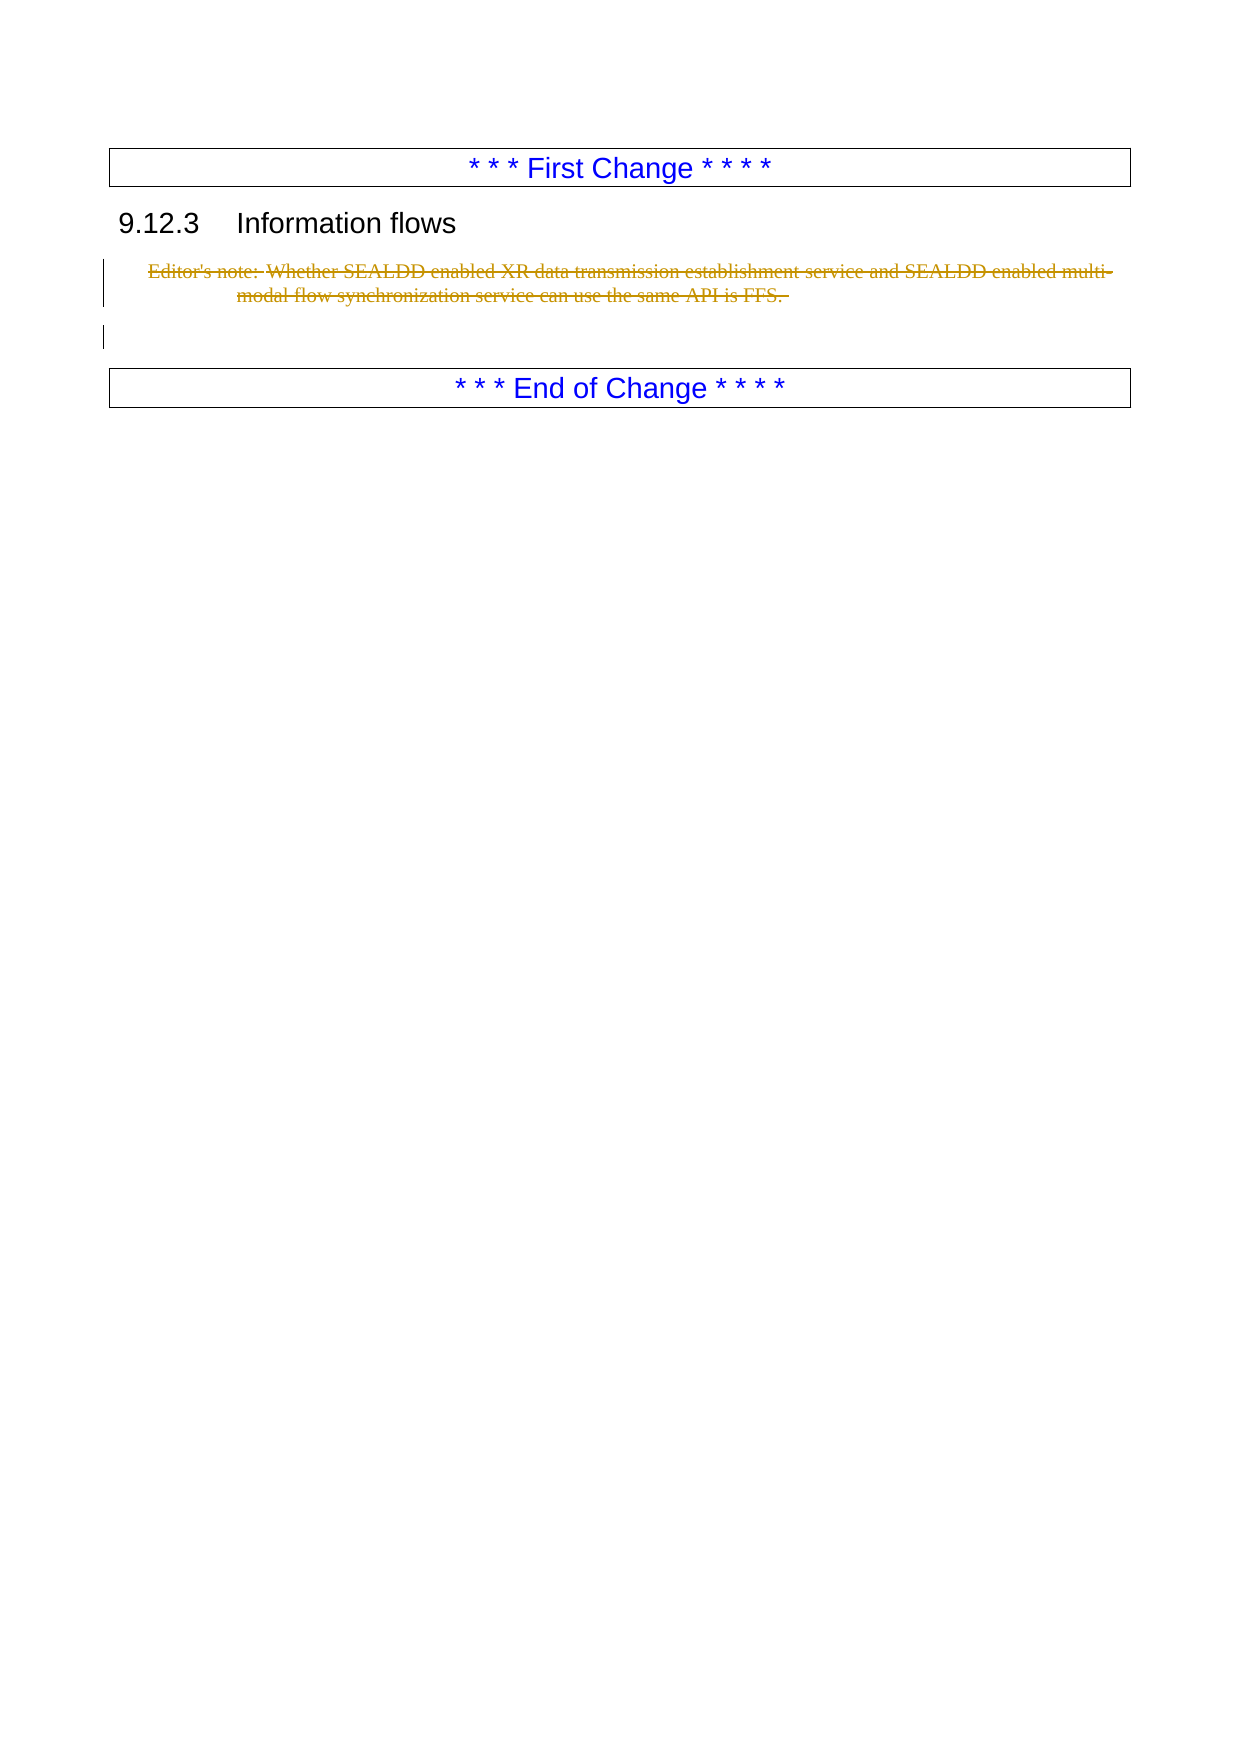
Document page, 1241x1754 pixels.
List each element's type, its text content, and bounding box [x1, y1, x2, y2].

text * * * First Change * * * * [110, 149, 1130, 186]
subtitle 9.12.3 Information flows [118, 206, 1122, 240]
text * * * End of Change * * * * [110, 369, 1130, 407]
